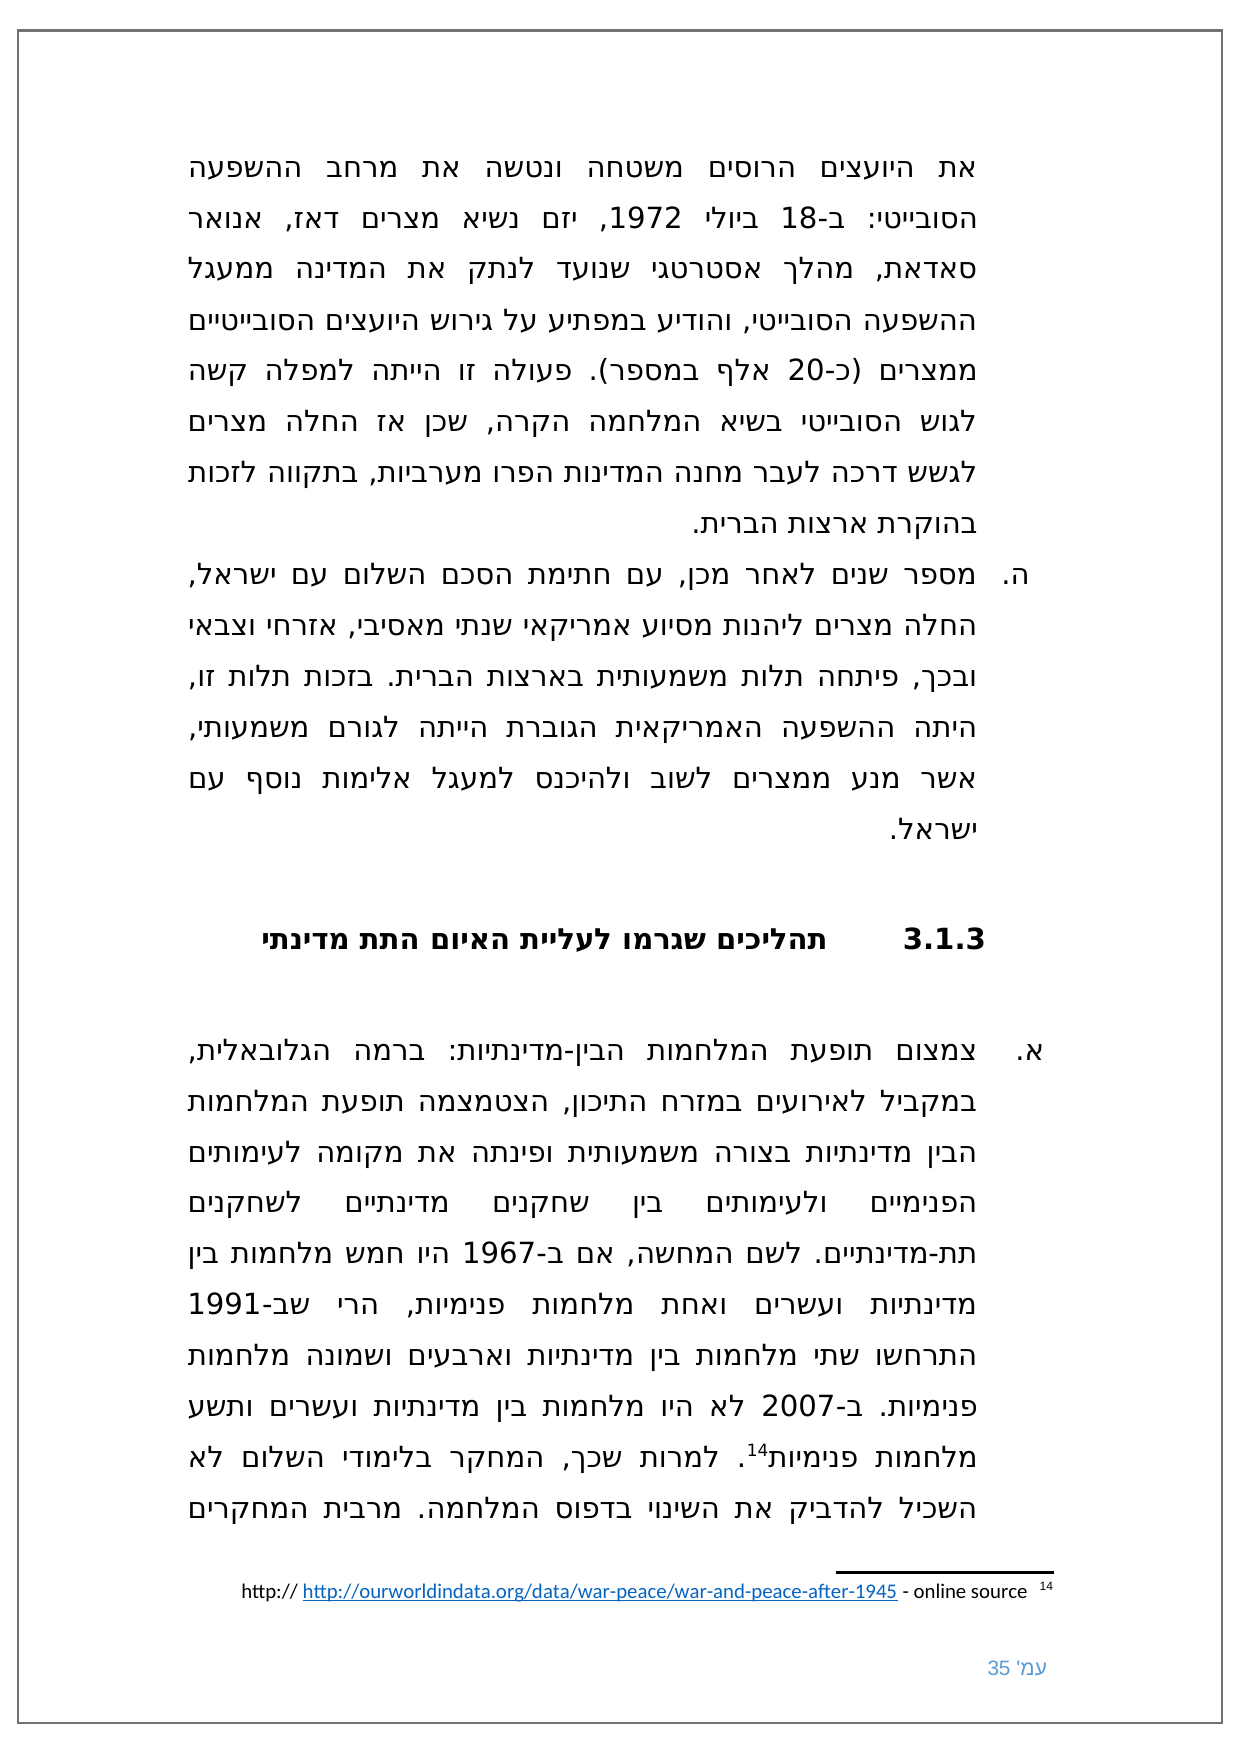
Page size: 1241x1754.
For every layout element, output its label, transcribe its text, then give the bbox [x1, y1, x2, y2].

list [187, 150, 1015, 541]
list תהליכים שגרמו לעליית האיום התת מדינתי [187, 923, 903, 957]
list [187, 1033, 1015, 1525]
list מספר שנים לאחר מכן, עם חתימת הסכם השלום עם ישראל, החלה מצרים ליהנות מסיוע אמריקאי שנתי מאסיבי, אזרחי וצבאי ובכך, פיתחה תלות משמעותית בארצות הברית. בזכות תלות זו, היתה ההשפעה האמריקאית הגוברת הייתה לגורם משמעותי, אשר מנע ממצרים לשוב ולהיכנס למעגל אלימות נוסף עם ישראל. [187, 557, 1015, 846]
